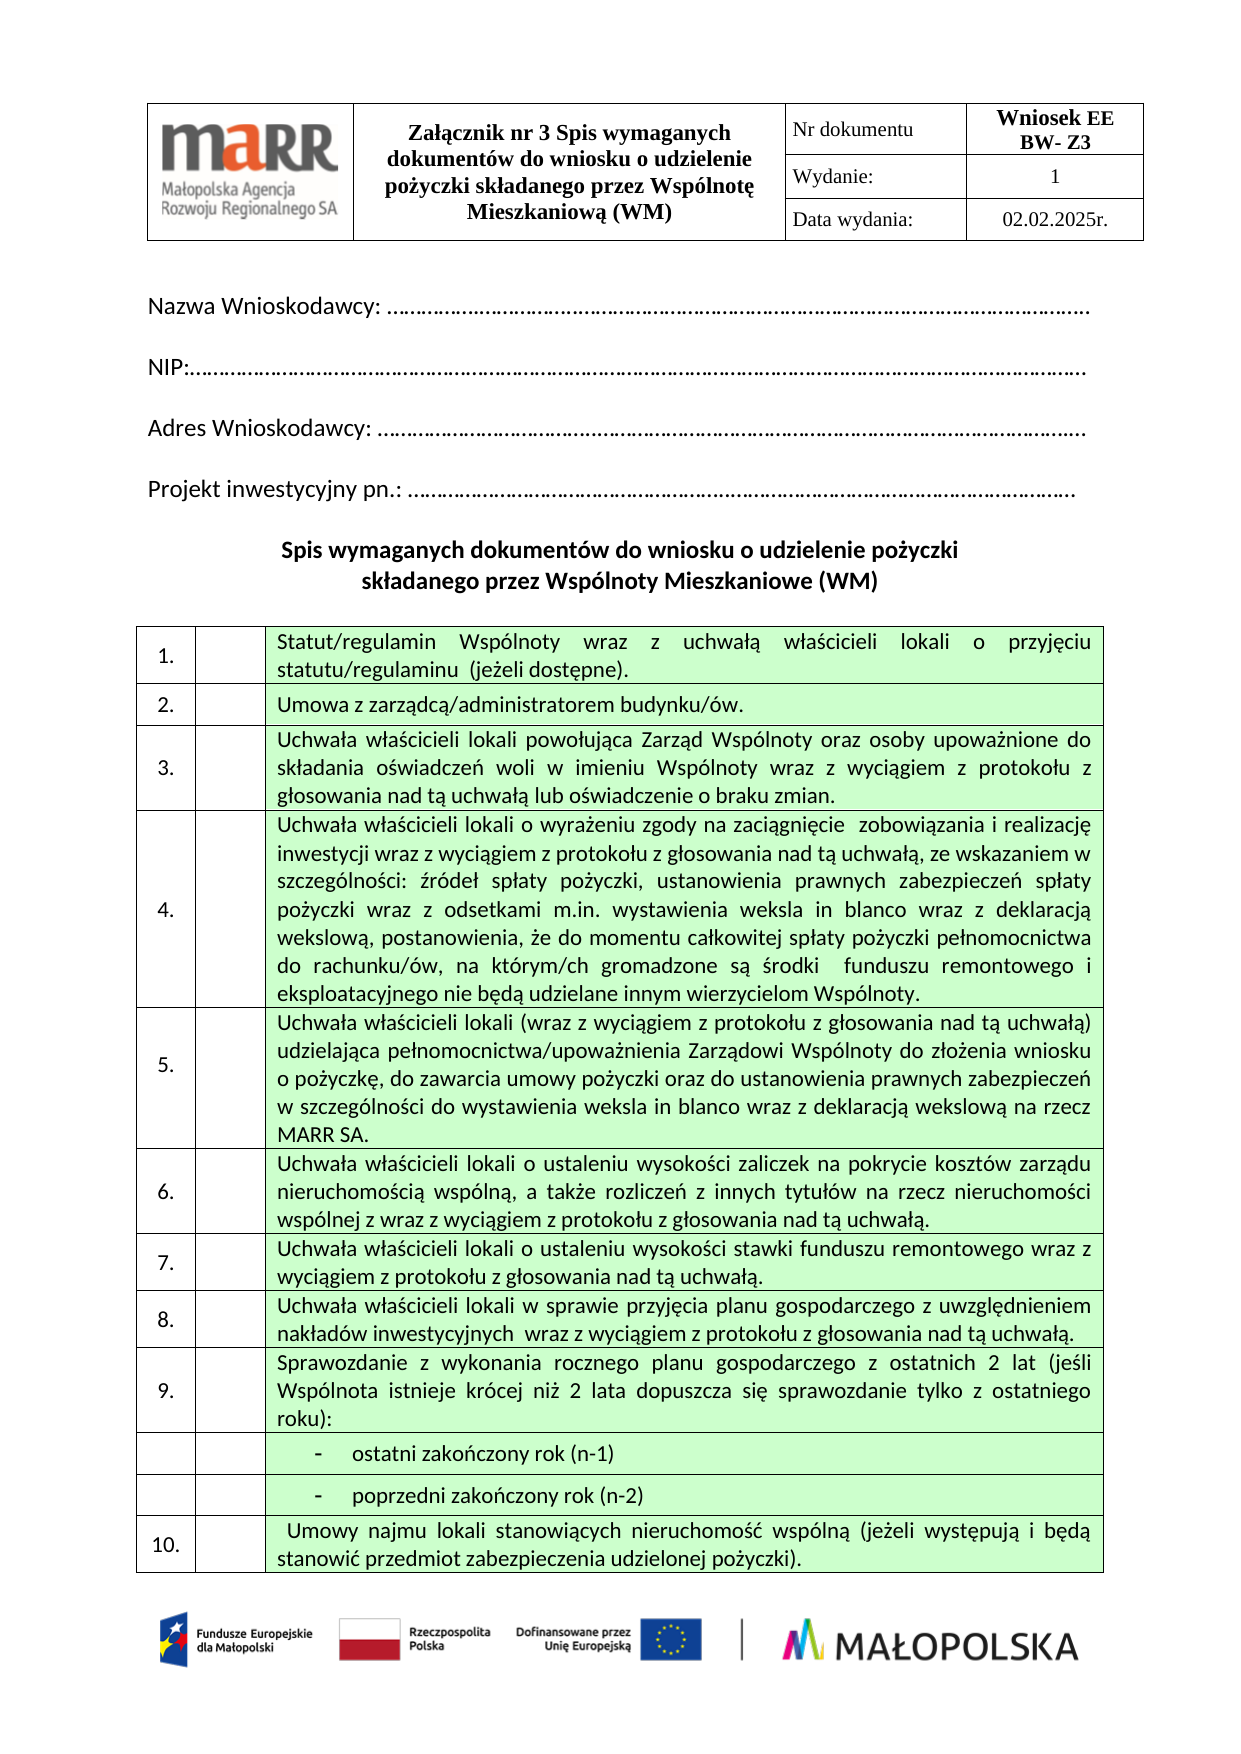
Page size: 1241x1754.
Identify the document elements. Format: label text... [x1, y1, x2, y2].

table_cell Uchwała właścicieli lokali o ustaleniu wysokości stawki funduszu remontowego wraz z wyciągiem z protokołu z głosowania nad tą uchwałą. [266, 1234, 1103, 1290]
table_cell [196, 1234, 265, 1290]
table_cell ostatni zakończony rok (n-1) [266, 1433, 1103, 1474]
table_cell [196, 1516, 265, 1572]
table_cell [196, 1008, 265, 1148]
text Adres Wnioskodawcy: ………………………………..……………………………………………………………………….… [148, 412, 1093, 443]
text Spis wymaganych dokumentów do wniosku o udzielenie pożyczki [148, 534, 1093, 565]
picture [162, 124, 339, 220]
text Nazwa Wnioskodawcy: …………….……………..…………………………………………………………………………….. [148, 290, 1093, 321]
table_cell Uchwała właścicieli lokali o wyrażeniu zgody na zaciągnięcie zobowiązania i realizację inwestycji wraz z wyciągiem z protokołu z głosowania nad tą uchwałą, ze wskazaniem w szczególności: źródeł spłaty pożyczki, ustanowienia prawnych zabezpieczeń spłaty pożyczki wraz z odsetkami m.in. wystawienia weksla in blanco wraz z deklaracją wekslową, postanowienia, że do momentu całkowitej spłaty pożyczki pełnomocnictwa do rachunku/ów, na którym/ch gromadzone są środki funduszu remontowego i eksploatacyjnego nie będą udzielane innym wierzycielom Wspólnoty. [266, 811, 1103, 1007]
table_cell [196, 1149, 265, 1233]
table_cell Umowa z zarządcą/administratorem budynku/ów. [266, 684, 1103, 724]
table_cell 9. [137, 1348, 195, 1432]
table_cell [196, 684, 265, 724]
table_cell [196, 726, 265, 809]
table_cell [196, 1291, 265, 1347]
table_cell [196, 1475, 265, 1515]
table_cell 6. [137, 1149, 195, 1233]
table_cell poprzedni zakończony rok (n-2) [266, 1475, 1103, 1515]
table_cell 4. [137, 811, 195, 1007]
table_header Statut/regulamin Wspólnoty wraz z uchwałą właścicieli lokali o przyjęciu statutu/regulaminu (jeżeli dostępne). [266, 627, 1103, 683]
table_cell [196, 1433, 265, 1474]
table_cell Uchwała właścicieli lokali w sprawie przyjęcia planu gospodarczego z uwzględnieniem nakładów inwestycyjnych wraz z wyciągiem z protokołu z głosowania nad tą uchwałą. [266, 1291, 1103, 1347]
table_cell 3. [137, 726, 195, 809]
text składanego przez Wspólnoty Mieszkaniowe (WM) [148, 565, 1093, 596]
table_cell Uchwała właścicieli lokali o ustaleniu wysokości zaliczek na pokrycie kosztów zarządu nieruchomością wspólną, a także rozliczeń z innych tytułów na rzecz nieruchomości wspólnej z wraz z wyciągiem z protokołu z głosowania nad tą uchwałą. [266, 1149, 1103, 1233]
table_header 1. [137, 627, 195, 683]
table_cell [196, 1348, 265, 1432]
table_cell [196, 811, 265, 1007]
text NIP:………………………………………………………………………………………………………………………………………… [148, 351, 1093, 382]
table_cell 8. [137, 1291, 195, 1347]
text Projekt inwestycyjny pn.: ………………………………………………..…………………………………………………… [148, 473, 1093, 504]
table_header [196, 627, 265, 683]
table_cell [137, 1433, 195, 1474]
picture [147, 1598, 1093, 1681]
table_cell [137, 1475, 195, 1515]
table_cell Sprawozdanie z wykonania rocznego planu gospodarczego z ostatnich 2 lat (jeśli Wspólnota istnieje krócej niż 2 lata dopuszcza się sprawozdanie tylko z ostatniego roku): [266, 1348, 1103, 1432]
table_cell Uchwała właścicieli lokali powołująca Zarząd Wspólnoty oraz osoby upoważnione do składania oświadczeń woli w imieniu Wspólnoty wraz z wyciągiem z protokołu z głosowania nad tą uchwałą lub oświadczenie o braku zmian. [266, 726, 1103, 809]
table_cell 2. [137, 684, 195, 724]
table_cell Uchwała właścicieli lokali (wraz z wyciągiem z protokołu z głosowania nad tą uchwałą) udzielająca pełnomocnictwa/upoważnienia Zarządowi Wspólnoty do złożenia wniosku o pożyczkę, do zawarcia umowy pożyczki oraz do ustanowienia prawnych zabezpieczeń w szczególności do wystawienia weksla in blanco wraz z deklaracją wekslową na rzecz MARR SA. [266, 1008, 1103, 1148]
table_cell 5. [137, 1008, 195, 1148]
table_cell 10. [137, 1516, 195, 1572]
table_cell 7. [137, 1234, 195, 1290]
table_cell Umowy najmu lokali stanowiących nieruchomość wspólną (jeżeli występują i będą stanowić przedmiot zabezpieczenia udzielonej pożyczki). [266, 1516, 1103, 1572]
